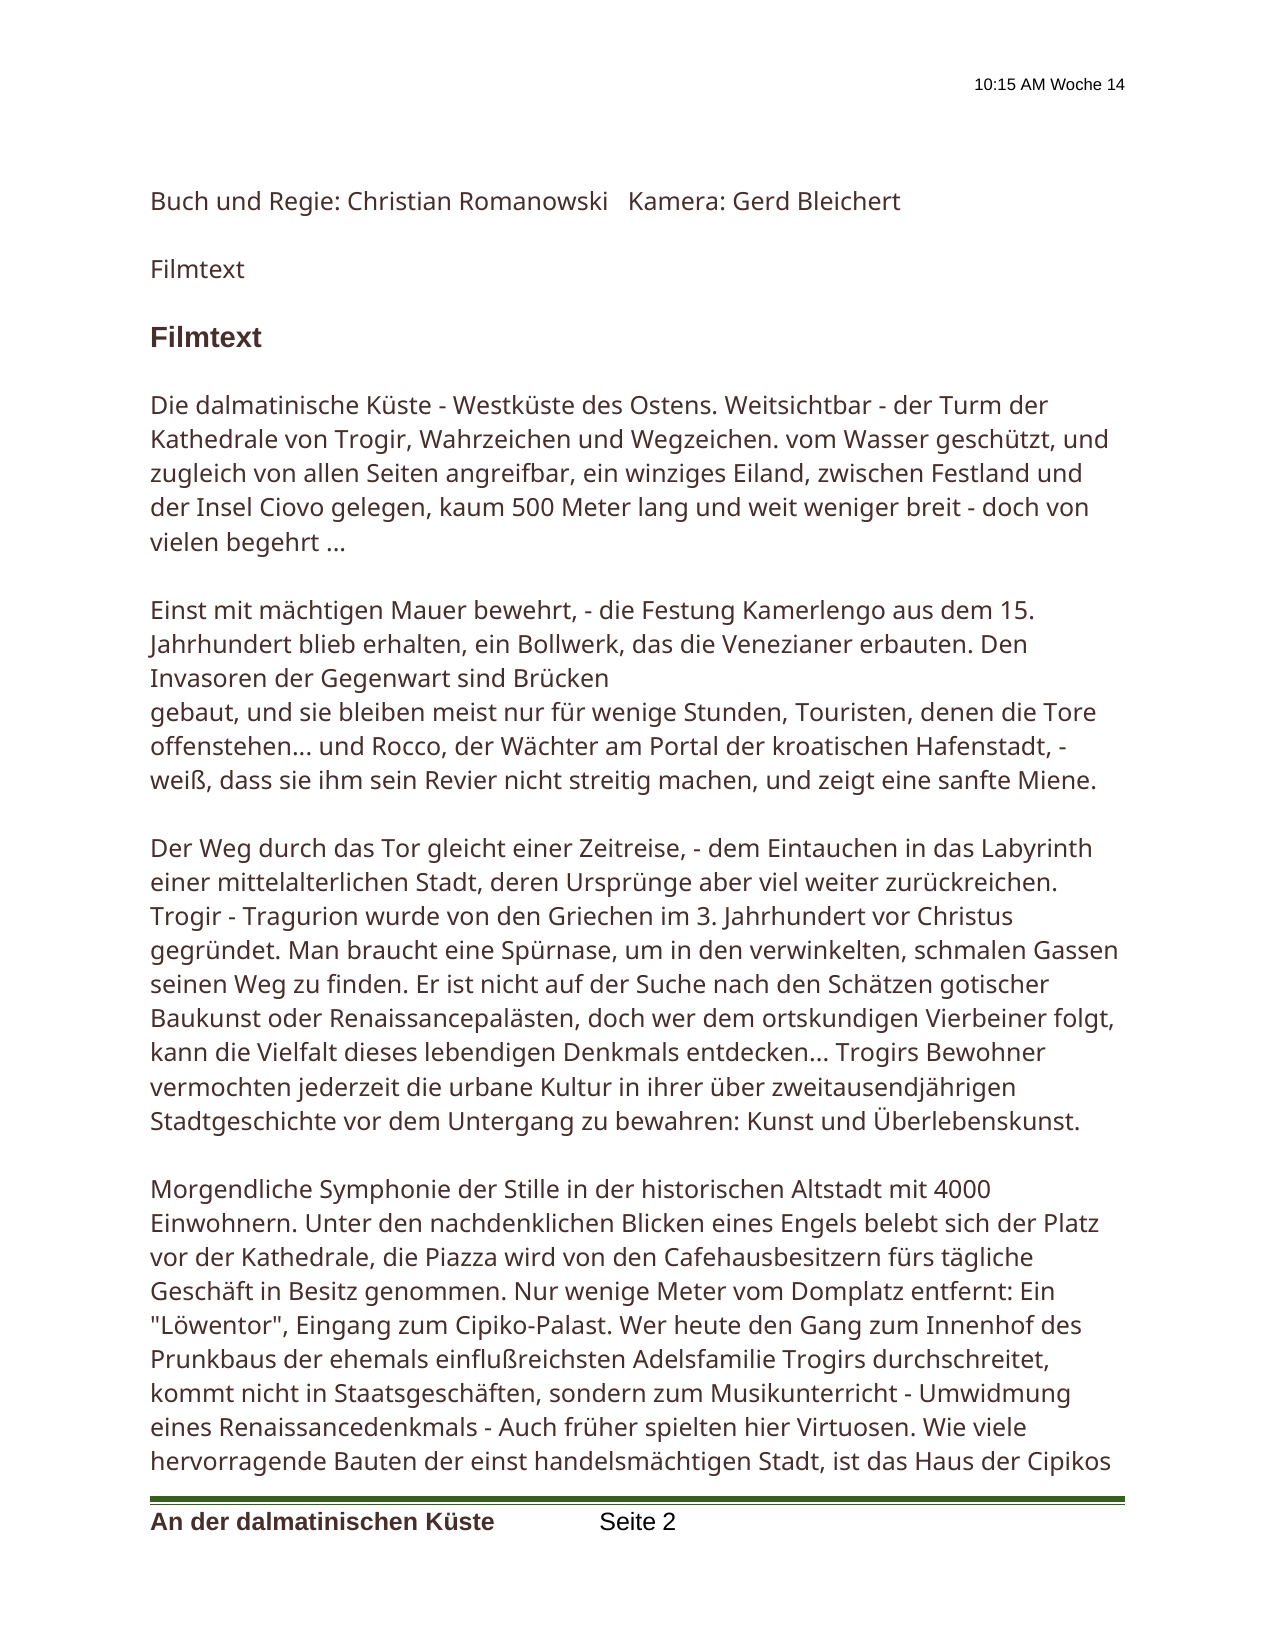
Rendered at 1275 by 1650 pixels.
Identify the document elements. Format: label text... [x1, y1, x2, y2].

text Einst mit mächtigen Mauer bewehrt, - die Festung Kamerlengo aus dem 15. Jahrhundert blieb erhalten, ein Bollwerk, das die Venezianer erbauten. Den Invasoren der Gegenwart sind Brücken [150, 592, 1125, 694]
text Buch und Regie: Christian Romanowski Kamera: Gerd Bleichert [150, 184, 1125, 218]
text Filmtext [150, 252, 1125, 286]
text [150, 1171, 1125, 1478]
text Der Weg durch das Tor gleicht einer Zeitreise, - dem Eintauchen in das Labyrinth einer mittelalterlichen Stadt, deren Ursprünge aber viel weiter zurückreichen. Trogir - Tragurion wurde von den Griechen im 3. Jahrhundert vor Christus gegründet. Man braucht eine Spürnase, um in den verwinkelten, schmalen Gassen seinen Weg zu finden. Er ist nicht auf der Suche nach den Schätzen gotischer Baukunst oder Renaissancepalästen, doch wer dem ortskundigen Vierbeiner folgt, kann die Vielfalt dieses lebendigen Denkmals entdecken... Trogirs Bewohner vermochten jederzeit die urbane Kultur in ihrer über zweitausendjährigen Stadtgeschichte vor dem Untergang zu bewahren: Kunst und Überlebenskunst. [150, 831, 1125, 1137]
text Filmtext [150, 320, 1125, 354]
text gebaut, und sie bleiben meist nur für wenige Stunden, Touristen, denen die Tore offenstehen... und Rocco, der Wächter am Portal der kroatischen Hafenstadt, - weiß, dass sie ihm sein Revier nicht streitig machen, und zeigt eine sanfte Miene. [150, 694, 1125, 797]
text Die dalmatinische Küste - Westküste des Ostens. Weitsichtbar - der Turm der Kathedrale von Trogir, Wahrzeichen und Wegzeichen. vom Wasser geschützt, und zugleich von allen Seiten angreifbar, ein winziges Eiland, zwischen Festland und der Insel Ciovo gelegen, kaum 500 Meter lang und weit weniger breit - doch von vielen begehrt ... [150, 388, 1125, 558]
